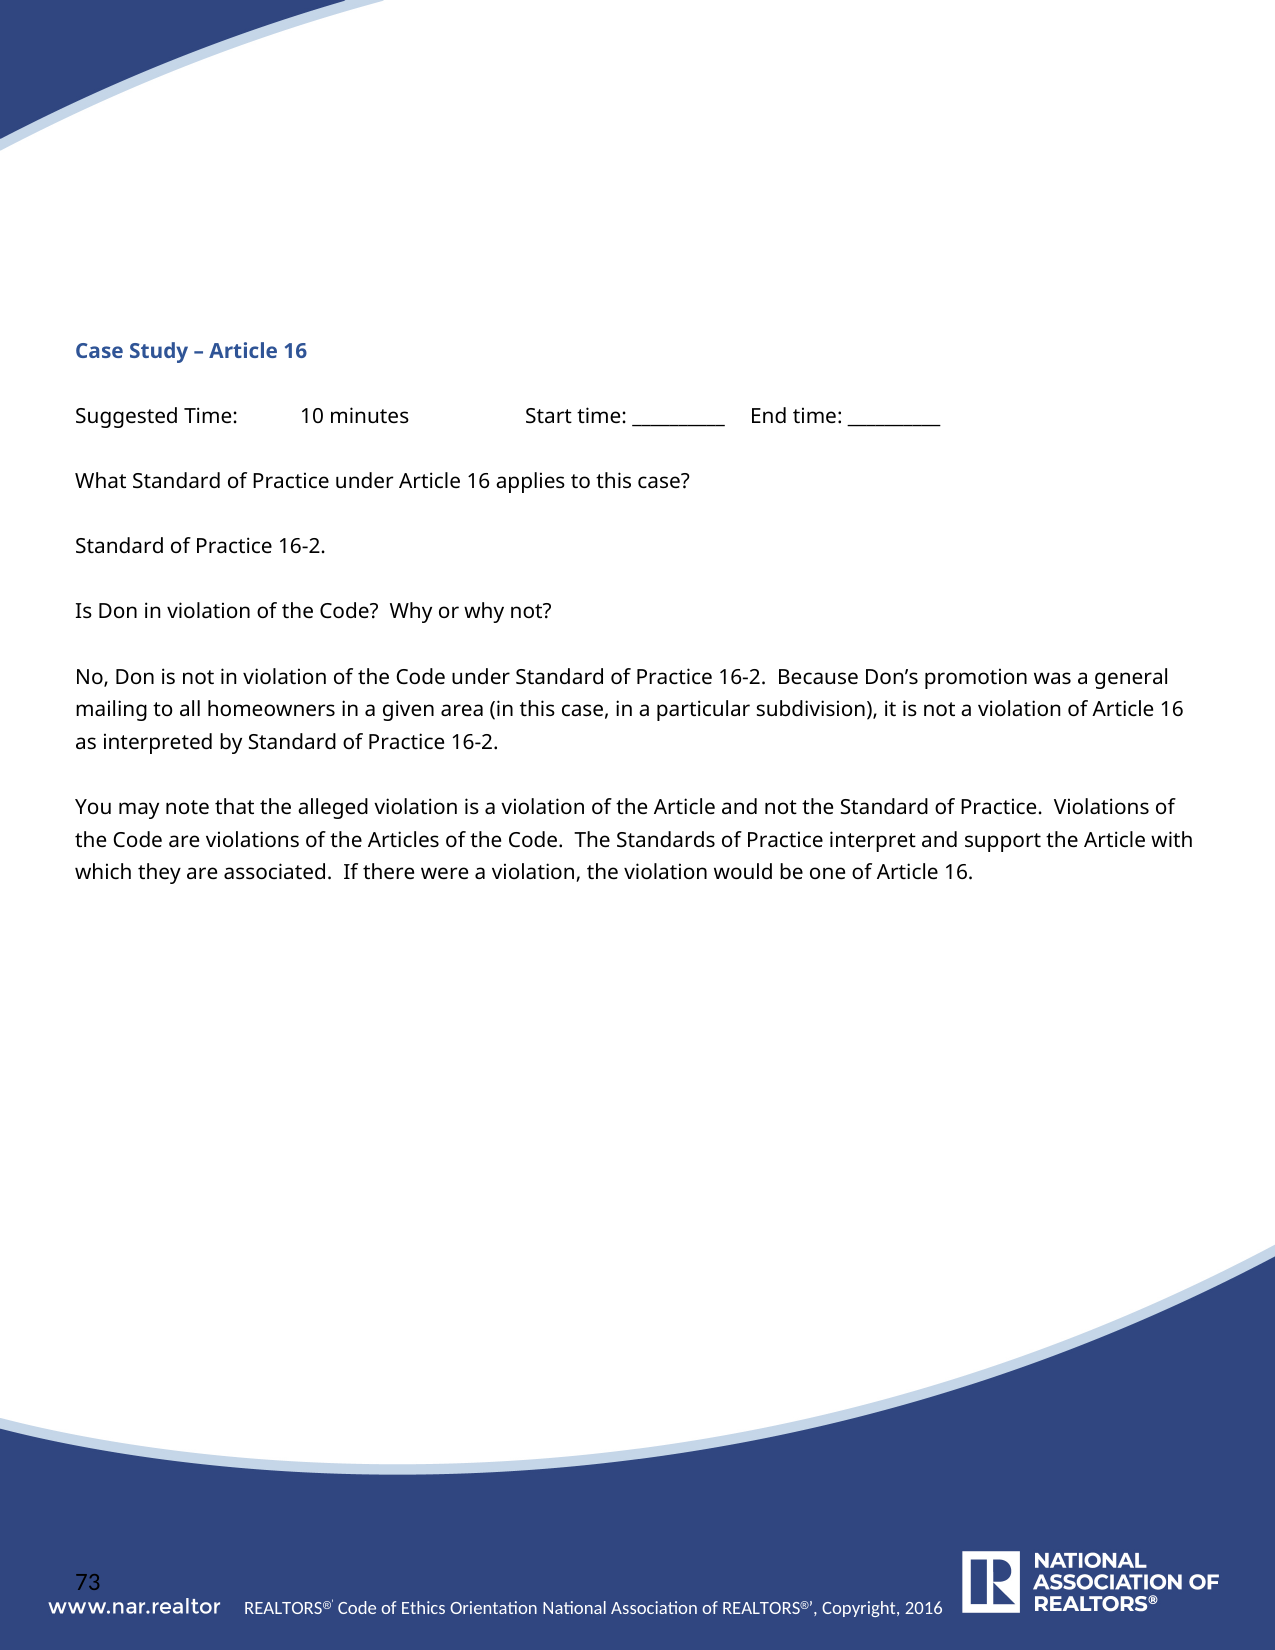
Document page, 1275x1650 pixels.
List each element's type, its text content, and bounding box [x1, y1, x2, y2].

picture [0, 0, 1275, 1650]
text Case Study – Article 16 [75, 336, 1200, 364]
text Is Don in violation of the Code? Why or why not? [75, 597, 1200, 625]
text What Standard of Practice under Article 16 applies to this case? [75, 466, 1200, 495]
text Suggested Time: 10 minutes Start time: __________ End time: __________ [75, 401, 1200, 429]
text You may note that the alleged violation is a violation of the Article and not the Standard of Practice. Violations of the Code are violations of the Articles of the Code. The Standards of Practice interpret and support the Article with which they are associated. If there were a violation, the violation would be one of Article 16. [75, 792, 1200, 886]
text No, Don is not in violation of the Code under Standard of Practice 16-2. Because Don’s promotion was a general mailing to all homeowners in a given area (in this case, in a particular subdivision), it is not a violation of Article 16 as interpreted by Standard of Practice 16-2. [75, 662, 1200, 756]
text Standard of Practice 16-2. [75, 531, 1200, 560]
